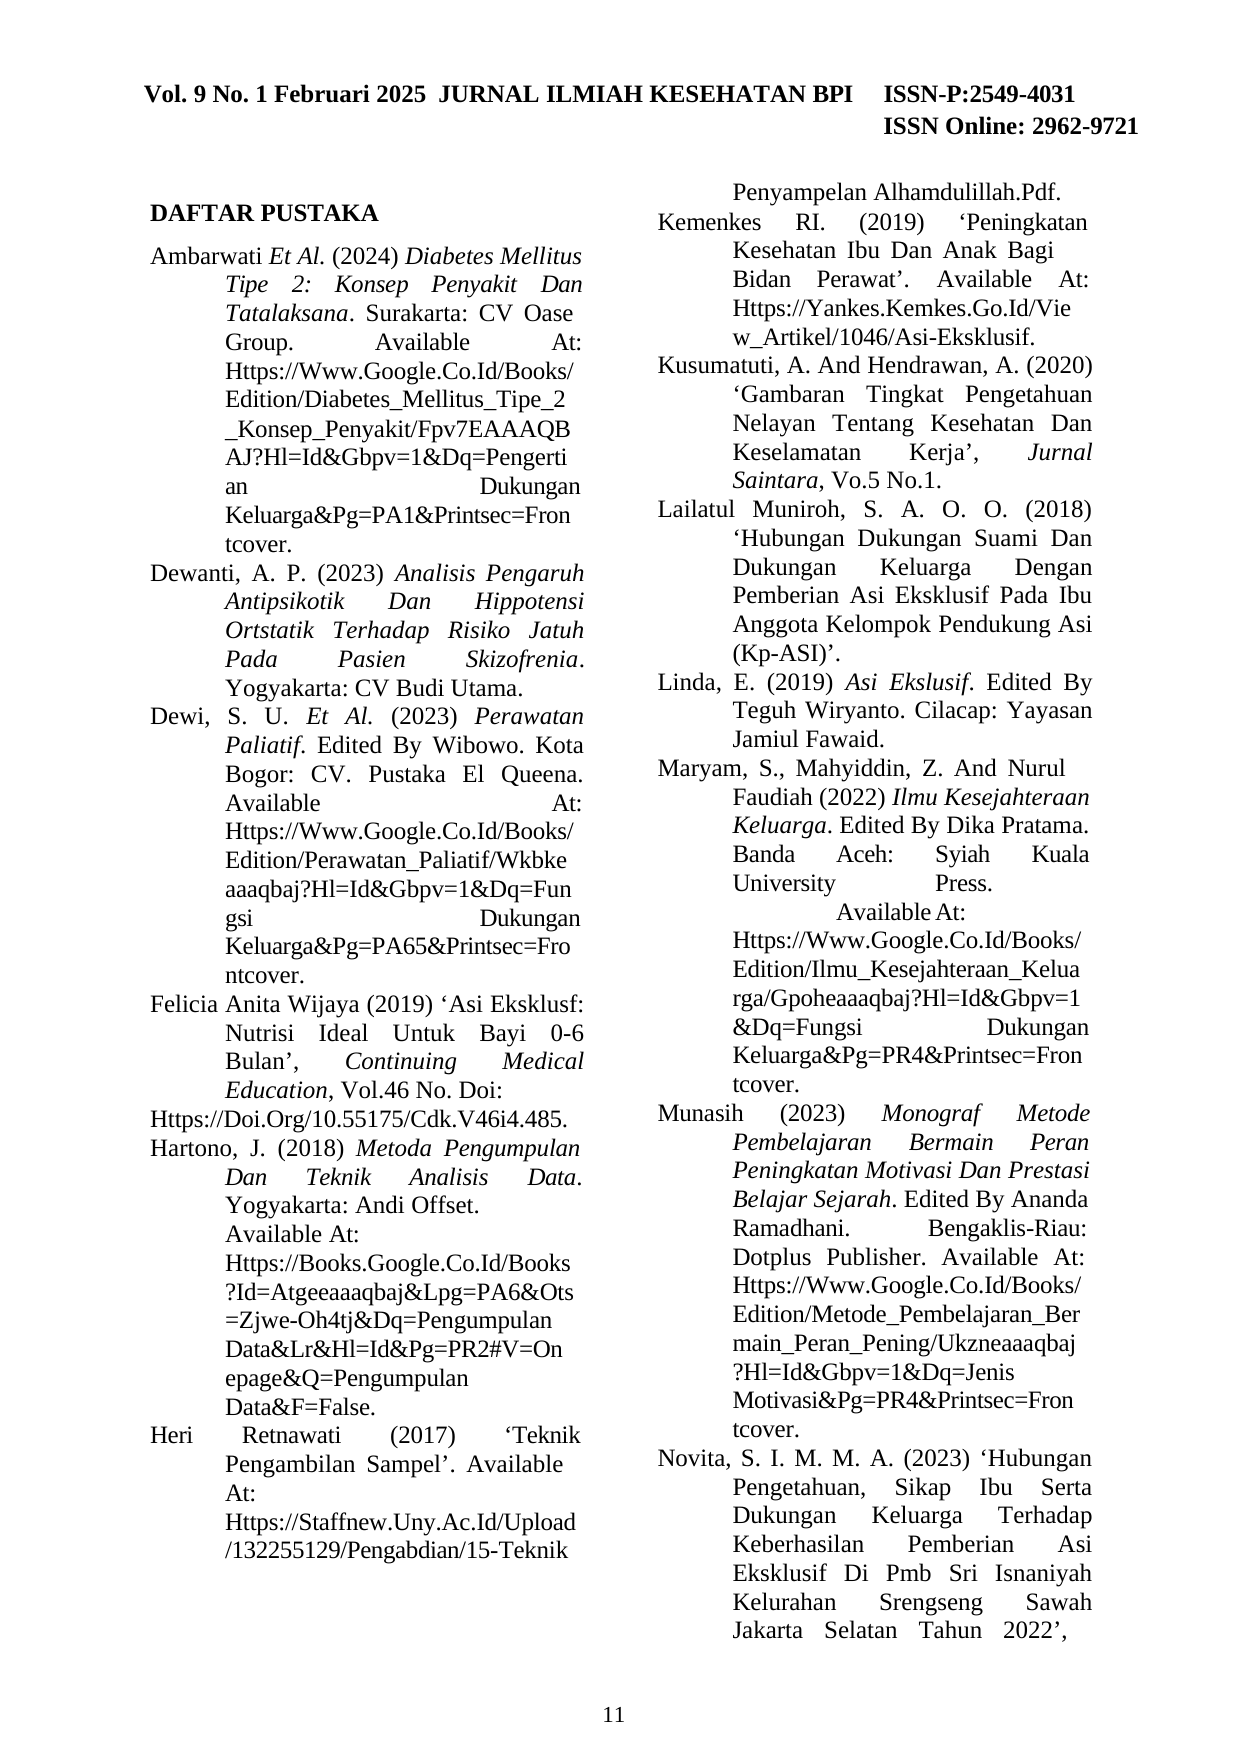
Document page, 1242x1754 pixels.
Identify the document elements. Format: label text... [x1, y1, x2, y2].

text Keluarga&Pg=PA1&Printsec=Fron tcover. [225, 500, 582, 557]
text ?Hl=Id&Gbpv=1&Dq=Jenis Motivasi&Pg=PR4&Printsec=Fron tcover. [732, 1357, 1094, 1443]
text Https://Www.Google.Co.Id/Books/ Edition/Perawatan_Paliatif/Wkbke aaaqbaj?Hl=Id&Gbpv=1&Dq=Fun gsi Dukungan [225, 816, 582, 931]
text Dewanti, A. P. (2023) Analisis Pengaruh Antipsikotik Dan Hippotensi Ortstatik Terhadap Risiko Jatuh Pada Pasien Skizofrenia. Yogyakarta: CV Budi Utama. [150, 558, 584, 701]
text _Konsep_Penyakit/Fpv7EAAAQB AJ?Hl=Id&Gbpv=1&Dq=Pengerti an Dukungan [225, 414, 582, 500]
subtitle DAFTAR PUSTAKA [150, 198, 588, 227]
text Maryam, S., Mahyiddin, Z. And Nurul Faudiah (2022) Ilmu Kesejahteraan Keluarga. Edited By Dika Pratama. Banda Aceh: Syiah Kuala University Press. Available At: Https://Www.Google.Co.Id/Books/ Edition/Ilmu_Kesejahteraan_Kelua rga/Gpoheaaaqbaj?Hl=Id&Gbpv=1 &Dq=Fungsi Dukungan Keluarga&Pg=PR4&Printsec=Fron tcover. [657, 753, 1092, 1098]
text Heri Retnawati (2017) ‘Teknik Pengambilan Sampel’. Available At: Https://Staffnew.Uny.Ac.Id/Upload [150, 1420, 582, 1535]
text Kemenkes RI. (2019) ‘Peningkatan Kesehatan Ibu Dan Anak Bagi Bidan Perawat’. Available At: Https://Yankes.Kemkes.Go.Id/Vie w_Artikel/1046/Asi-Eksklusif. [657, 207, 1090, 350]
text Keluarga&Pg=PA65&Printsec=Fro ntcover. [225, 931, 582, 989]
text Munasih (2023) Monograf Metode Pembelajaran Bermain Peran Peningkatan Motivasi Dan Prestasi Belajar Sejarah. Edited By Ananda Ramadhani. Bengaklis-Riau: Dotplus Publisher. Available At: Https://Www.Google.Co.Id/Books/ Edition/Metode_Pembelajaran_Ber main_Peran_Pening/Ukzneaaaqbaj [657, 1098, 1092, 1357]
text Novita, S. I. M. M. A. (2023) ‘Hubungan Pengetahuan, Sikap Ibu Serta Dukungan Keluarga Terhadap Keberhasilan Pemberian Asi Eksklusif Di Pmb Sri Isnaniyah Kelurahan Srengseng Sawah Jakarta Selatan Tahun 2022’, [657, 1443, 1092, 1644]
text Kusumatuti, A. And Hendrawan, A. (2020) ‘Gambaran Tingkat Pengetahuan Nelayan Tentang Kesehatan Dan Keselamatan Kerja’, Jurnal Saintara, Vo.5 No.1. [657, 350, 1092, 494]
text /132255129/Pengabdian/15-Teknik [225, 1535, 588, 1564]
text Dewi, S. U. Et Al. (2023) Perawatan Paliatif. Edited By Wibowo. Kota Bogor: CV. Pustaka El Queena. Available At: [150, 701, 584, 816]
text ?Id=Atgeeaaaqbaj&Lpg=PA6&Ots [225, 1277, 588, 1305]
text Felicia Anita Wijaya (2019) ‘Asi Eksklusf: Nutrisi Ideal Untuk Bayi 0-6 Bulan’, Continuing Medical Education, Vol.46 No. Doi: [150, 989, 584, 1104]
text Linda, E. (2019) Asi Ekslusif. Edited By Teguh Wiryanto. Cilacap: Yayasan Jamiul Fawaid. [657, 667, 1092, 753]
text Ambarwati Et Al. (2024) Diabetes Mellitus Tipe 2: Konsep Penyakit Dan Tatalaksana. Surakarta: CV Oase Group. Available At: Https://Www.Google.Co.Id/Books/ Edition/Diabetes_Mellitus_Tipe_2 [150, 241, 584, 413]
text =Zjwe-Oh4tj&Dq=Pengumpulan Data&Lr&Hl=Id&Pg=PR2#V=On epage&Q=Pengumpulan Data&F=False. [225, 1305, 588, 1420]
text Penyampelan Alhamdulillah.Pdf. [732, 177, 1094, 206]
text Dan Teknik Analisis Data. Yogyakarta: Andi Offset. Available At: Https://Books.Google.Co.Id/Books [225, 1162, 582, 1277]
text Lailatul Muniroh, S. A. O. O. (2018) ‘Hubungan Dukungan Suami Dan Dukungan Keluarga Dengan Pemberian Asi Eksklusif Pada Ibu Anggota Kelompok Pendukung Asi (Kp-ASI)’. [657, 494, 1092, 667]
text Https://Doi.Org/10.55175/Cdk.V46i4.485. Hartono, J. (2018) Metoda Pengumpulan [150, 1104, 581, 1161]
